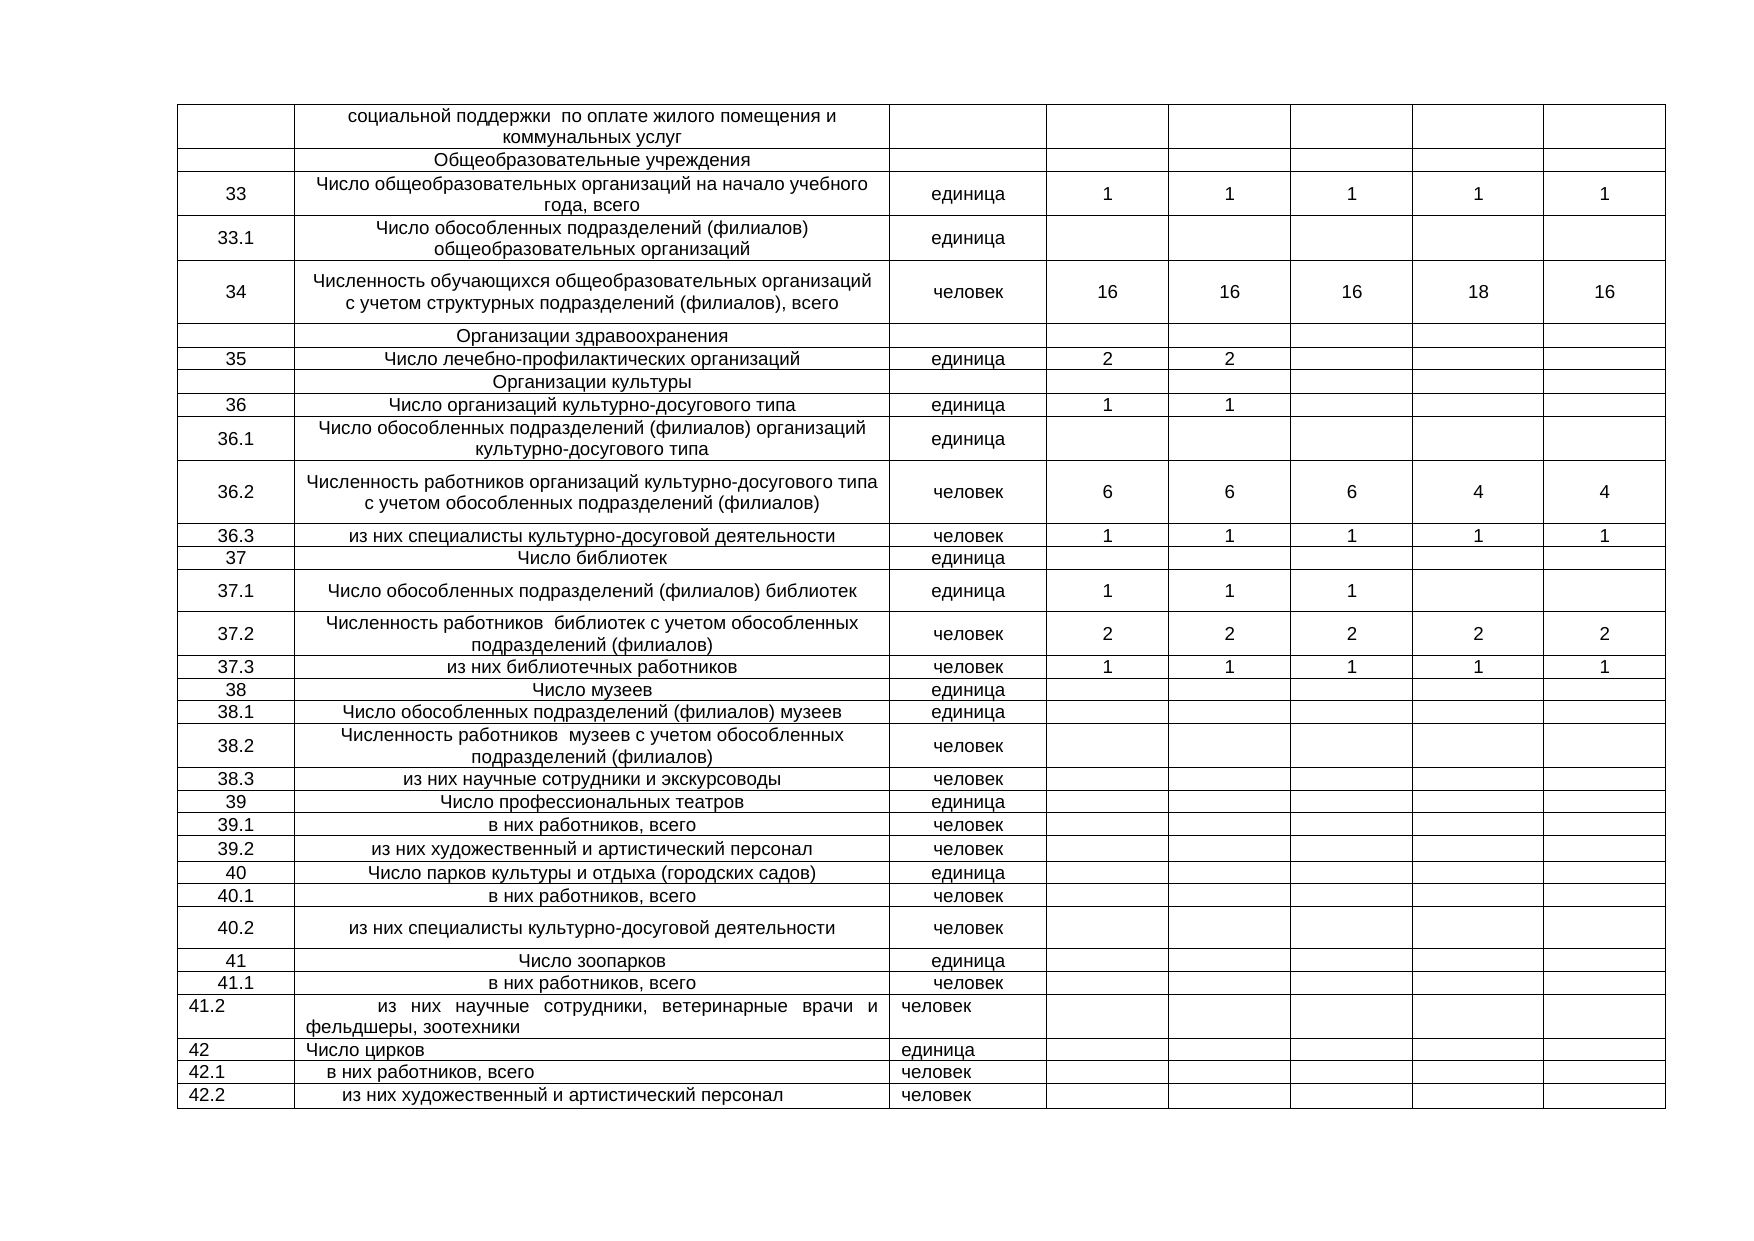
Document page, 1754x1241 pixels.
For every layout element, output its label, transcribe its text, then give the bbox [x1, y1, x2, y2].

table_cell [1047, 547, 1168, 568]
table_cell [1047, 1084, 1168, 1107]
table_cell человек [890, 813, 1046, 835]
table_cell 1 [1413, 172, 1543, 215]
table_cell [1291, 216, 1412, 259]
table_cell [1291, 370, 1412, 393]
table_cell Число организаций культурно-досугового типа [295, 394, 889, 416]
table_cell Численность работников музеев с учетом обособленных подразделений (филиалов) [295, 724, 889, 767]
table_cell 37 [178, 547, 294, 568]
table_cell единица [890, 1039, 1046, 1060]
table_cell из них специалисты культурно-досуговой деятельности [295, 524, 889, 546]
table_cell человек [890, 995, 1046, 1038]
table_cell 16 [1291, 261, 1412, 323]
table_cell 1 [1544, 172, 1665, 215]
table_cell [1169, 324, 1290, 347]
table_cell Число общеобразовательных организаций на начало учебного года, всего [295, 172, 889, 215]
table_cell Организации здравоохранения [295, 324, 889, 347]
table_cell [1413, 813, 1543, 835]
table_cell [1169, 995, 1290, 1038]
table_cell из них научные сотрудники, ветеринарные врачи и фельдшеры, зоотехники [295, 995, 889, 1038]
table_cell [1544, 995, 1665, 1038]
table_cell 41 [178, 949, 294, 971]
table_cell [1169, 701, 1290, 723]
table_cell Число лечебно-профилактических организаций [295, 348, 889, 369]
table_cell в них работников, всего [295, 884, 889, 906]
table_cell [1413, 1084, 1543, 1107]
table_cell [1169, 884, 1290, 906]
table_cell [1291, 768, 1412, 790]
table_cell человек [890, 836, 1046, 861]
table_cell [1047, 149, 1168, 171]
table_cell [1413, 547, 1543, 568]
table_cell [1544, 907, 1665, 948]
table_cell человек [890, 612, 1046, 655]
table_cell 41.2 [178, 995, 294, 1038]
table_cell [1169, 370, 1290, 393]
table_cell [1047, 701, 1168, 723]
table_cell Число обособленных подразделений (филиалов) общеобразовательных организаций [295, 216, 889, 259]
table_cell [1169, 417, 1290, 460]
table_cell [1291, 884, 1412, 906]
table_cell Число парков культуры и отдыха (городских садов) [295, 862, 889, 883]
table_cell 37.3 [178, 656, 294, 678]
table_cell [1544, 949, 1665, 971]
table_cell человек [890, 461, 1046, 523]
table_cell единица [890, 791, 1046, 812]
table_cell [1413, 972, 1543, 993]
table_cell человек [890, 1061, 1046, 1083]
table_cell [1413, 1039, 1543, 1060]
table_cell [1413, 949, 1543, 971]
table_cell в них работников, всего [295, 972, 889, 993]
table_cell 42.2 [178, 1084, 294, 1107]
table_cell [1413, 862, 1543, 883]
table_cell единица [890, 394, 1046, 416]
table_cell рублей [890, 105, 1046, 148]
table_cell [178, 370, 294, 393]
table_cell 1 [1291, 570, 1412, 611]
table_cell [1291, 417, 1412, 460]
table_cell 41.1 [178, 972, 294, 993]
table_cell [1047, 105, 1168, 148]
table_cell [1169, 836, 1290, 861]
table_cell [1169, 1084, 1290, 1107]
table_cell [1413, 1061, 1543, 1083]
table_cell 40.1 [178, 884, 294, 906]
table_cell [1544, 1061, 1665, 1083]
table_cell человек [890, 261, 1046, 323]
table_cell 6 [1047, 461, 1168, 523]
table_cell Число обособленных подразделений (филиалов) организаций культурно-досугового типа [295, 417, 889, 460]
table_cell [1544, 862, 1665, 883]
table_cell человек [890, 724, 1046, 767]
table_cell единица [890, 172, 1046, 215]
table_cell [1047, 1061, 1168, 1083]
table_cell 2 [1544, 612, 1665, 655]
table_cell [1169, 862, 1290, 883]
table_cell [1413, 701, 1543, 723]
table_cell 32 [178, 105, 294, 148]
table_cell единица [890, 570, 1046, 611]
table_cell в них работников, всего [295, 813, 889, 835]
table_cell [890, 324, 1046, 347]
table_cell единица [890, 216, 1046, 259]
table_cell 36.1 [178, 417, 294, 460]
table_cell 4 [1544, 461, 1665, 523]
table_cell [1544, 105, 1665, 148]
table_cell 42.1 [178, 1061, 294, 1083]
table_cell [1413, 216, 1543, 259]
table_cell [1544, 1084, 1665, 1107]
table_cell 40.2 [178, 907, 294, 948]
table_cell [1047, 216, 1168, 259]
table_cell [1291, 394, 1412, 416]
table_cell [1413, 105, 1543, 148]
table_cell Организации культуры [295, 370, 889, 393]
table_cell человек [890, 907, 1046, 948]
table_cell человек [890, 656, 1046, 678]
table_cell 36 [178, 394, 294, 416]
table_cell [1047, 836, 1168, 861]
table_cell 1 [1544, 656, 1665, 678]
table_cell [1544, 701, 1665, 723]
table_cell [1169, 813, 1290, 835]
table_cell 1 [1544, 524, 1665, 546]
table_cell 38 [178, 679, 294, 700]
table_cell Число обособленных подразделений (филиалов) музеев [295, 701, 889, 723]
table_cell [1291, 105, 1412, 148]
table_cell 37.2 [178, 612, 294, 655]
table_cell 39 [178, 791, 294, 812]
table_cell [1291, 862, 1412, 883]
table_cell [1047, 370, 1168, 393]
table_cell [295, 105, 889, 148]
table_cell [1169, 547, 1290, 568]
table_cell [1291, 547, 1412, 568]
table_cell Число цирков [295, 1039, 889, 1060]
table_cell 2 [1047, 348, 1168, 369]
table_cell 16 [1047, 261, 1168, 323]
table_cell [1413, 679, 1543, 700]
table_cell [1544, 394, 1665, 416]
table_cell [1047, 995, 1168, 1038]
table_cell человек [890, 1084, 1046, 1107]
table_cell 1 [1413, 656, 1543, 678]
table_cell [890, 370, 1046, 393]
table_cell [1413, 394, 1543, 416]
table_cell [1047, 972, 1168, 993]
table_cell [1291, 972, 1412, 993]
table_cell 1 [1413, 524, 1543, 546]
table_cell 37.1 [178, 570, 294, 611]
table_cell из них художественный и артистический персонал [295, 1084, 889, 1107]
table_cell 1 [1291, 656, 1412, 678]
table_cell [1544, 972, 1665, 993]
table_cell 38.1 [178, 701, 294, 723]
table_cell 1 [1169, 570, 1290, 611]
table_cell в них работников, всего [295, 1061, 889, 1083]
table_cell 16 [1169, 261, 1290, 323]
table_cell [1291, 791, 1412, 812]
table_cell [1169, 105, 1290, 148]
table_cell 35 [178, 348, 294, 369]
table_cell [1291, 836, 1412, 861]
table_cell 2 [1413, 612, 1543, 655]
table_cell единица [890, 547, 1046, 568]
table_cell [1544, 679, 1665, 700]
table_cell [1413, 417, 1543, 460]
table_cell [1169, 949, 1290, 971]
table_cell [1413, 768, 1543, 790]
table_cell [1047, 791, 1168, 812]
table_cell [1291, 1084, 1412, 1107]
table_cell [890, 149, 1046, 171]
table_cell [1047, 768, 1168, 790]
table_cell 33 [178, 172, 294, 215]
table_cell [1413, 836, 1543, 861]
table_cell 1 [1291, 172, 1412, 215]
table_cell [1291, 907, 1412, 948]
table_cell из них специалисты культурно-досуговой деятельности [295, 907, 889, 948]
table_cell [1169, 679, 1290, 700]
table_cell [1047, 1039, 1168, 1060]
table_cell [1544, 348, 1665, 369]
table_cell 1 [1047, 394, 1168, 416]
table_cell [1544, 547, 1665, 568]
table_cell [1291, 724, 1412, 767]
table_cell [1291, 149, 1412, 171]
table_cell [1047, 862, 1168, 883]
table_cell [1169, 216, 1290, 259]
table_cell [1544, 724, 1665, 767]
table_cell [1413, 348, 1543, 369]
table_cell [1544, 836, 1665, 861]
table_cell 2 [1291, 612, 1412, 655]
table_cell 2 [1169, 348, 1290, 369]
table_cell [1544, 216, 1665, 259]
table_cell человек [890, 524, 1046, 546]
table_cell Число зоопарков [295, 949, 889, 971]
table_cell 36.3 [178, 524, 294, 546]
table_cell [1413, 724, 1543, 767]
table_cell 34 [178, 261, 294, 323]
table_cell [1544, 791, 1665, 812]
table_cell Число профессиональных театров [295, 791, 889, 812]
table_cell [1047, 724, 1168, 767]
table_cell единица [890, 862, 1046, 883]
table_cell 4 [1413, 461, 1543, 523]
table_cell 38.3 [178, 768, 294, 790]
table_cell 36.2 [178, 461, 294, 523]
table_cell 6 [1169, 461, 1290, 523]
table_cell Число обособленных подразделений (филиалов) библиотек [295, 570, 889, 611]
table_cell [1544, 417, 1665, 460]
table_cell [1047, 417, 1168, 460]
table_cell из них художественный и артистический персонал [295, 836, 889, 861]
table_cell единица [890, 679, 1046, 700]
table_cell 16 [1544, 261, 1665, 323]
table_cell Численность работников организаций культурно-досугового типа с учетом обособленных подразделений (филиалов) [295, 461, 889, 523]
table_cell единица [890, 949, 1046, 971]
table_cell [1169, 1061, 1290, 1083]
table_cell [1544, 570, 1665, 611]
table_cell [1291, 995, 1412, 1038]
table_cell [1413, 884, 1543, 906]
table_cell [1047, 949, 1168, 971]
table_cell 1 [1047, 656, 1168, 678]
table_cell человек [890, 972, 1046, 993]
table_cell 1 [1169, 524, 1290, 546]
table_cell 6 [1291, 461, 1412, 523]
table_cell 1 [1047, 172, 1168, 215]
table_cell [1169, 907, 1290, 948]
table_cell 38.2 [178, 724, 294, 767]
table_cell [1291, 701, 1412, 723]
table_cell 18 [1413, 261, 1543, 323]
table_cell [1291, 679, 1412, 700]
table_cell [1291, 1061, 1412, 1083]
table_cell [1047, 813, 1168, 835]
table_cell [1047, 884, 1168, 906]
table_cell [1047, 324, 1168, 347]
table_cell [1413, 791, 1543, 812]
table_cell [1291, 324, 1412, 347]
table_cell 40 [178, 862, 294, 883]
table_cell из них научные сотрудники и экскурсоводы [295, 768, 889, 790]
table_cell 39.2 [178, 836, 294, 861]
table_cell [1413, 995, 1543, 1038]
table_cell [1169, 149, 1290, 171]
table_cell [178, 149, 294, 171]
table_cell [1413, 324, 1543, 347]
table_cell [1047, 679, 1168, 700]
table_cell 1 [1169, 172, 1290, 215]
table_cell [1413, 907, 1543, 948]
table_cell [1169, 724, 1290, 767]
table_cell [1169, 1039, 1290, 1060]
table_cell [178, 324, 294, 347]
table_cell Численность работников библиотек с учетом обособленных подразделений (филиалов) [295, 612, 889, 655]
table_cell единица [890, 701, 1046, 723]
table_cell [1544, 813, 1665, 835]
table_cell 42 [178, 1039, 294, 1060]
table_cell [1544, 324, 1665, 347]
table_cell [1413, 570, 1543, 611]
table_cell [1413, 370, 1543, 393]
table_cell [1544, 884, 1665, 906]
table_cell 33.1 [178, 216, 294, 259]
table_cell [1169, 768, 1290, 790]
table_cell единица [890, 348, 1046, 369]
table_cell из них библиотечных работников [295, 656, 889, 678]
table_cell 2 [1169, 612, 1290, 655]
table_cell [1169, 972, 1290, 993]
table_cell [1544, 768, 1665, 790]
table_cell [1544, 1039, 1665, 1060]
table_cell единица [890, 417, 1046, 460]
table_cell [1291, 348, 1412, 369]
table_cell 1 [1291, 524, 1412, 546]
table_cell 1 [1169, 656, 1290, 678]
table_cell 2 [1047, 612, 1168, 655]
table_cell 39.1 [178, 813, 294, 835]
table_cell Число музеев [295, 679, 889, 700]
table_cell [1413, 149, 1543, 171]
table_cell [1544, 149, 1665, 171]
table_cell 1 [1169, 394, 1290, 416]
table_cell 1 [1047, 570, 1168, 611]
table_cell 1 [1047, 524, 1168, 546]
table_cell Число библиотек [295, 547, 889, 568]
table_cell [1544, 370, 1665, 393]
table_cell человек [890, 884, 1046, 906]
table_cell [1291, 949, 1412, 971]
table_cell человек [890, 768, 1046, 790]
table_cell Общеобразовательные учреждения [295, 149, 889, 171]
table_cell [1047, 907, 1168, 948]
table_cell Численность обучающихся общеобразовательных организаций с учетом структурных подразделений (филиалов), всего [295, 261, 889, 323]
table_cell [1169, 791, 1290, 812]
table_cell [1291, 1039, 1412, 1060]
table_cell [1291, 813, 1412, 835]
